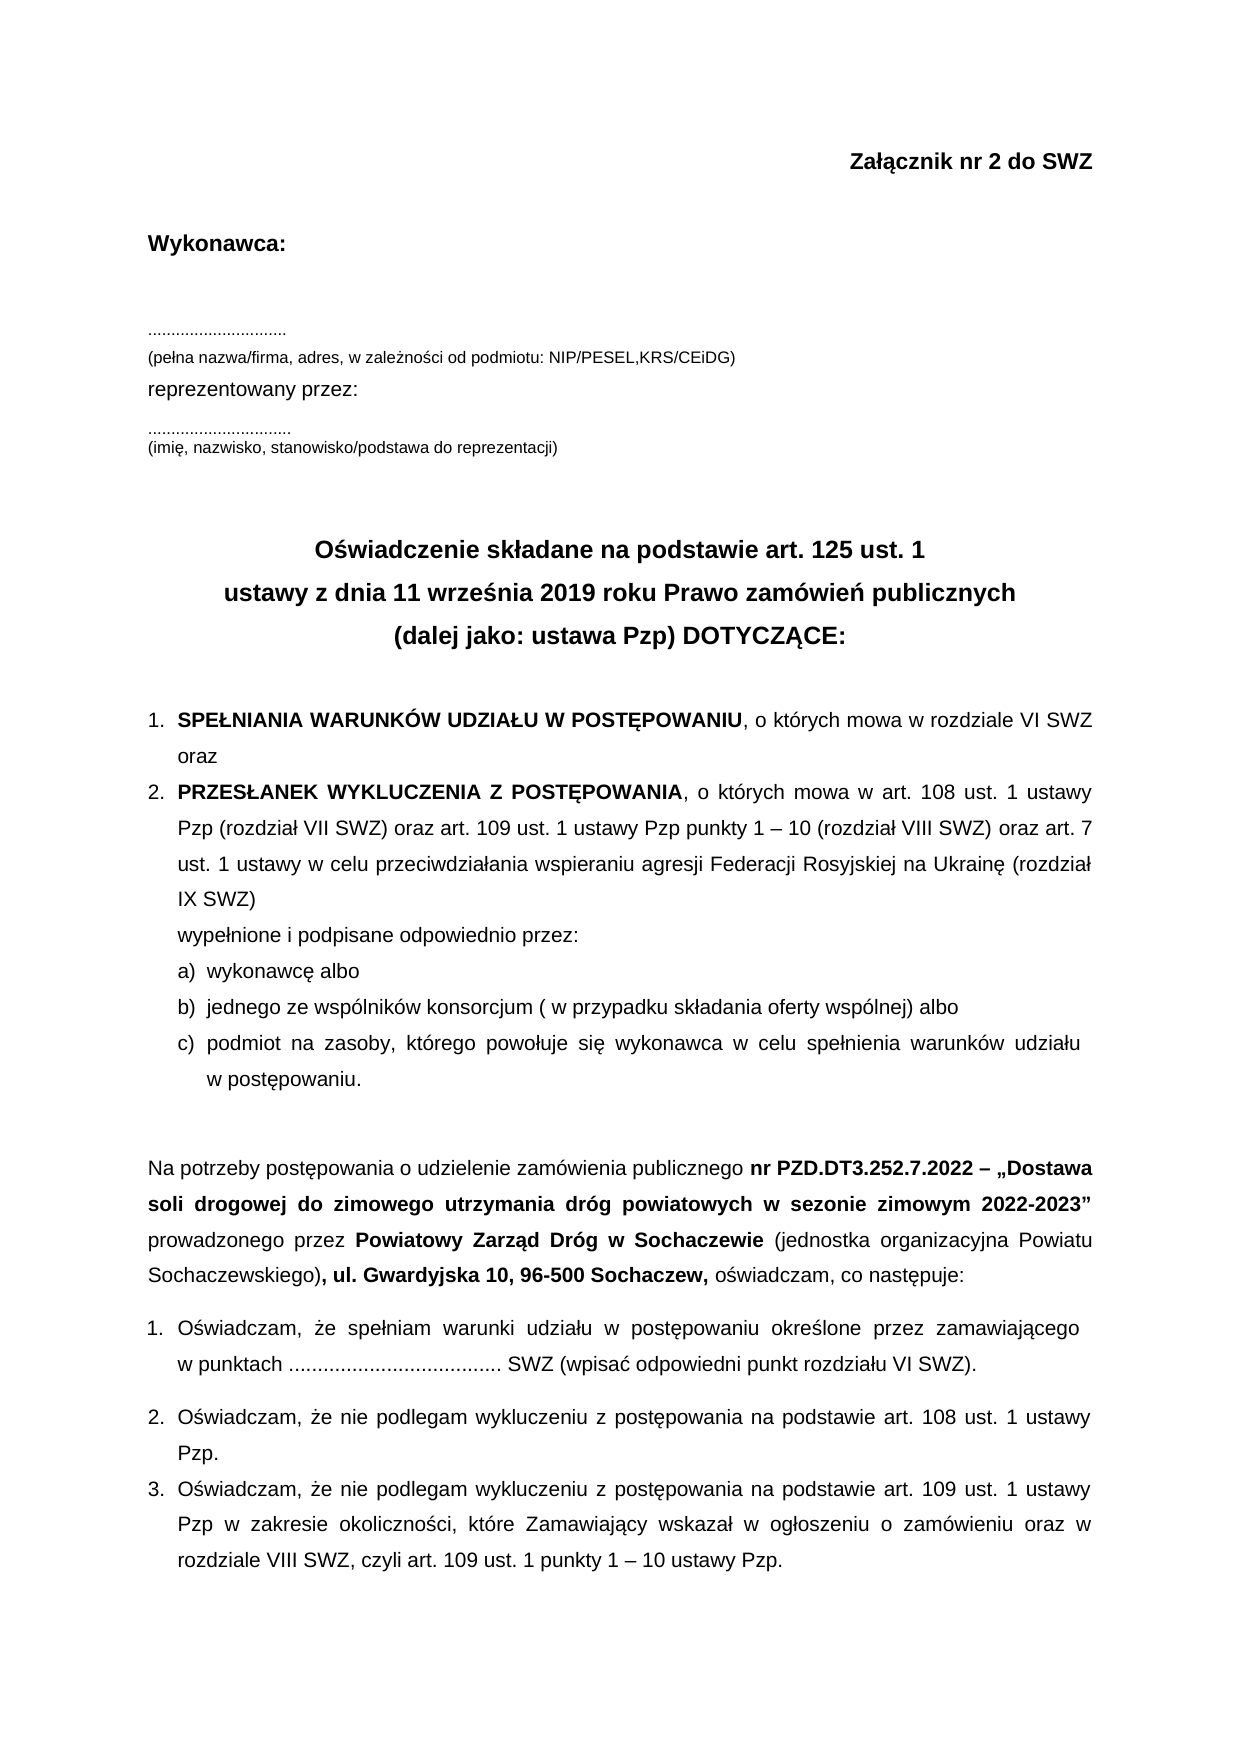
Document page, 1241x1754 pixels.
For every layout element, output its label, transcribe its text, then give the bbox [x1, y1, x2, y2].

list Oświadczam, że nie podlegam wykluczeniu z postępowania na podstawie art. 109 ust. 1 ustawy Pzp w zakresie okoliczności, które Zamawiający wskazał w ogłoszeniu o zamówieniu oraz w rozdziale VIII SWZ, czyli art. 109 ust. 1 punkty 1 – 10 ustawy Pzp. [148, 1476, 1093, 1572]
list PRZESŁANEK WYKLUCZENIA Z POSTĘPOWANIA, o których mowa w art. 108 ust. 1 ustawy Pzp (rozdział VII SWZ) oraz art. 109 ust. 1 ustawy Pzp punkty 1 – 10 (rozdział VIII SWZ) oraz art. 7 ust. 1 ustawy w celu przeciwdziałania wspieraniu agresji Federacji Rosyjskiej na Ukrainę (rozdział IX SWZ) [148, 779, 1093, 911]
text (dalej jako: ustawa Pzp) DOTYCZĄCE: [148, 621, 1093, 650]
text .............................. [148, 319, 1093, 338]
text Oświadczenie składane na podstawie art. 125 ust. 1 [148, 535, 1093, 564]
list wykonawcę albo [177, 959, 1093, 983]
list Oświadczam, że spełniam warunki udziału w postępowaniu określone przez zamawiającego w punktach ..................................... SWZ (wpisać odpowiedni punkt rozdziału VI SWZ). [146, 1316, 1093, 1376]
text Wykonawca: [148, 230, 1093, 257]
list SPEŁNIANIA WARUNKÓW UDZIAŁU W POSTĘPOWANIU, o których mowa w rozdziale VI SWZ oraz [148, 708, 1093, 767]
list jednego ze wspólników konsorcjum ( w przypadku składania oferty wspólnej) albo [177, 995, 1093, 1019]
text reprezentowany przez: [148, 377, 1093, 401]
text ............................... [148, 419, 1093, 438]
text (imię, nazwisko, stanowisko/podstawa do reprezentacji) [148, 438, 1093, 457]
text wypełnione i podpisane odpowiednio przez: [177, 923, 1093, 947]
text ustawy z dnia 11 września 2019 roku Prawo zamówień publicznych [148, 578, 1093, 607]
text Na potrzeby postępowania o udzielenie zamówienia publicznego nr PZD.DT3.252.7.2022 – „Dostawa soli drogowej do zimowego utrzymania dróg powiatowych w sezonie zimowym 2022-2023” prowadzonego przez Powiatowy Zarząd Dróg w Sochaczewie (jednostka organizacyjna Powiatu Sochaczewskiego), ul. Gwardyjska 10, 96-500 Sochaczew, oświadczam, co następuje: [148, 1156, 1093, 1287]
text Załącznik nr 2 do SWZ [148, 148, 1093, 174]
text (pełna nazwa/firma, adres, w zależności od podmiotu: NIP/PESEL,KRS/CEiDG) [148, 348, 1093, 367]
list Oświadczam, że nie podlegam wykluczeniu z postępowania na podstawie art. 108 ust. 1 ustawy Pzp. [148, 1404, 1093, 1464]
list podmiot na zasoby, którego powołuje się wykonawca w celu spełnienia warunków udziału w postępowaniu. [177, 1031, 1093, 1091]
